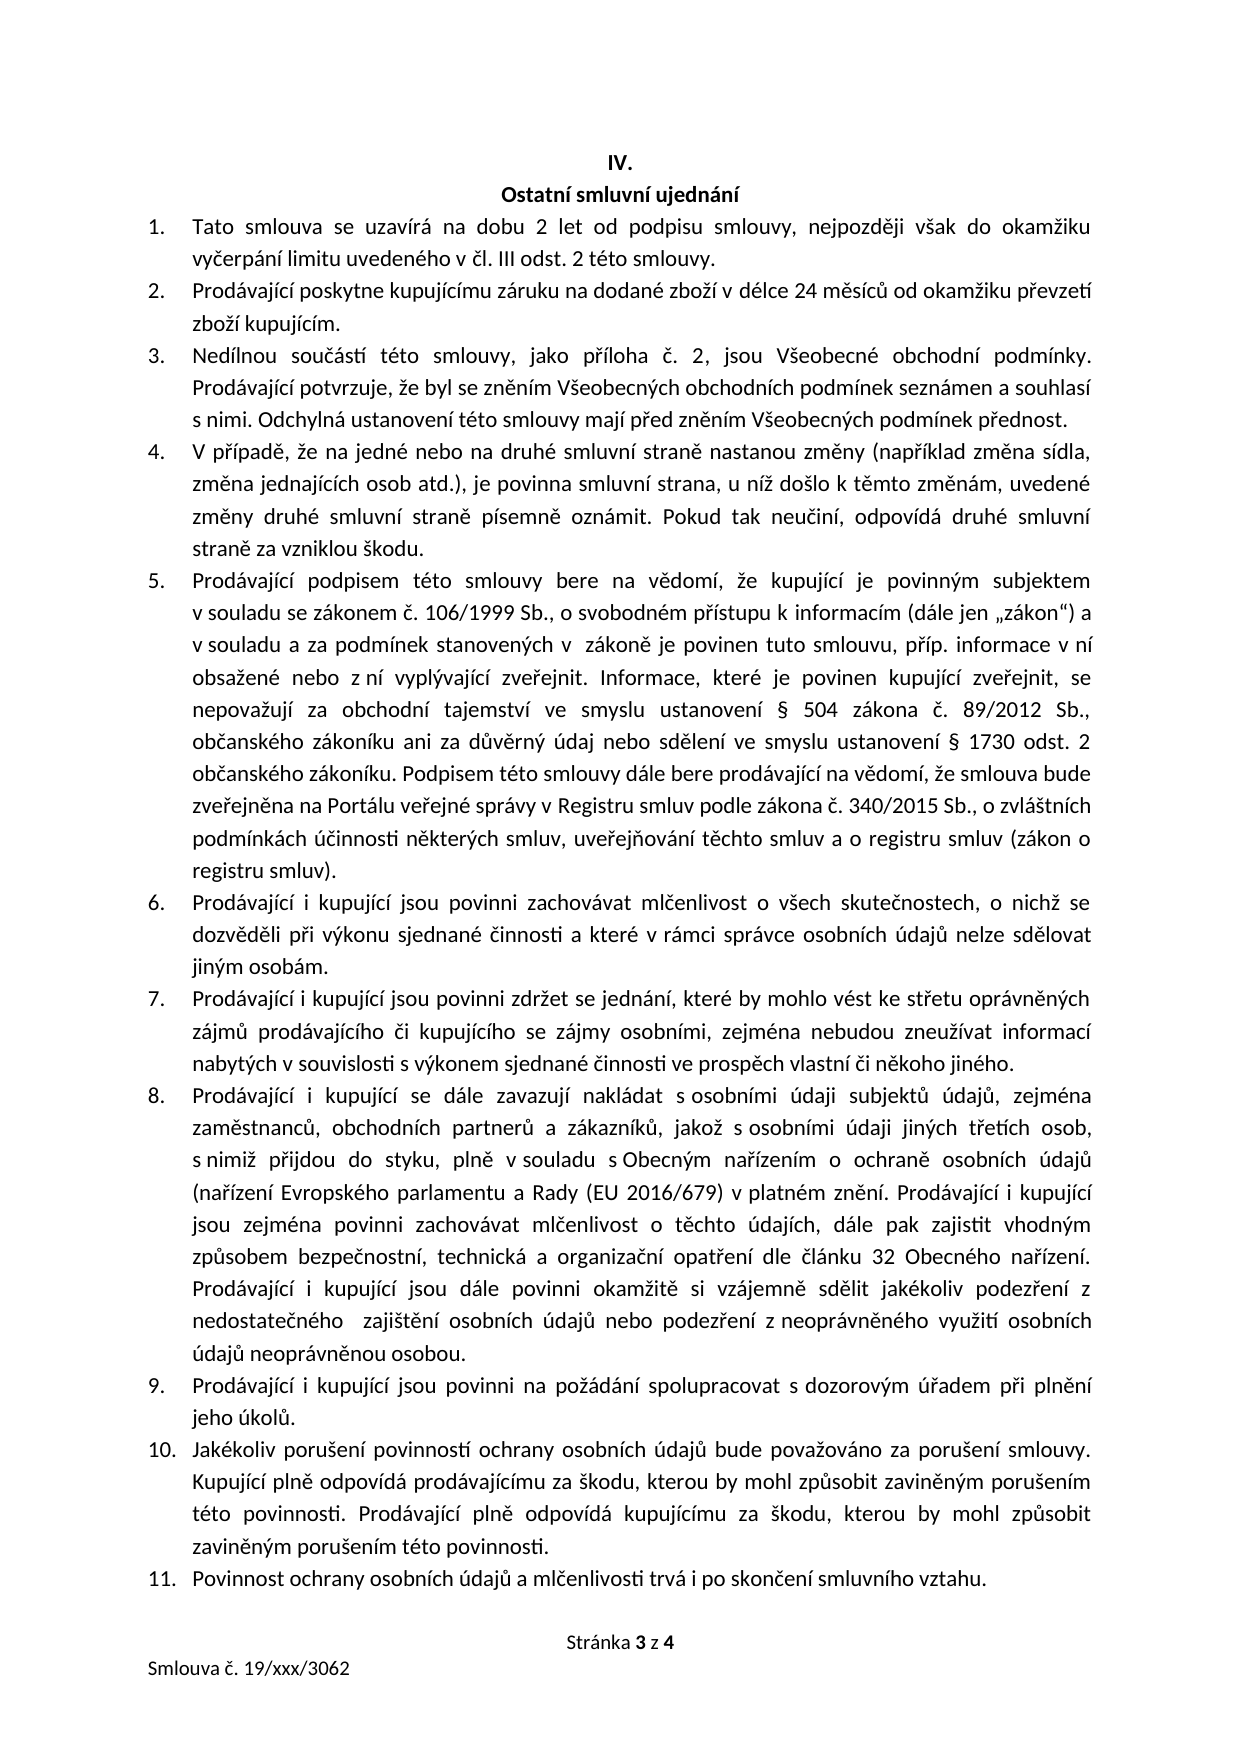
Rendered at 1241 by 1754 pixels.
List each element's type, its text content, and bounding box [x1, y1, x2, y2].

list Prodávající i kupující jsou povinni na požádání spolupracovat s dozorovým úřadem při plnění jeho úkolů. [148, 1371, 1092, 1431]
list Povinnost ochrany osobních údajů a mlčenlivosti trvá i po skončení smluvního vztahu. [148, 1564, 1092, 1592]
text Ostatní smluvní ujednání [148, 180, 1092, 208]
list V případě, že na jedné nebo na druhé smluvní straně nastanou změny (například změna sídla, změna jednajících osob atd.), je povinna smluvní strana, u níž došlo k těmto změnám, uvedené změny druhé smluvní straně písemně oznámit. Pokud tak neučiní, odpovídá druhé smluvní straně za vzniklou škodu. [148, 437, 1092, 562]
list Prodávající poskytne kupujícímu záruku na dodané zboží v délce 24 měsíců od okamžiku převzetí zboží kupujícím. [148, 276, 1092, 337]
list Tato smlouva se uzavírá na dobu 2 let od podpisu smlouvy, nejpozději však do okamžiku vyčerpání limitu uvedeného v čl. III odst. 2 této smlouvy. [148, 212, 1092, 272]
list Prodávající i kupující jsou povinni zdržet se jednání, které by mohlo vést ke střetu oprávněných zájmů prodávajícího či kupujícího se zájmy osobními, zejména nebudou zneužívat informací nabytých v souvislosti s výkonem sjednané činnosti ve prospěch vlastní či někoho jiného. [148, 984, 1092, 1077]
text IV. [148, 148, 1092, 176]
list Prodávající i kupující se dále zavazují nakládat s osobními údaji subjektů údajů, zejména zaměstnanců, obchodních partnerů a zákazníků, jakož s osobními údaji jiných třetích osob, s nimiž přijdou do styku, plně v souladu s Obecným nařízením o ochraně osobních údajů (nařízení Evropského parlamentu a Rady (EU 2016/679) v platném znění. Prodávající i kupující jsou zejména povinni zachovávat mlčenlivost o těchto údajích, dále pak zajistit vhodným způsobem bezpečnostní, technická a organizační opatření dle článku 32 Obecného nařízení. Prodávající i kupující jsou dále povinni okamžitě si vzájemně sdělit jakékoliv podezření z nedostatečného zajištění osobních údajů nebo podezření z neoprávněného využití osobních údajů neoprávněnou osobou. [148, 1081, 1092, 1367]
list Prodávající i kupující jsou povinni zachovávat mlčenlivost o všech skutečnostech, o nichž se dozvěděli při výkonu sjednané činnosti a které v rámci správce osobních údajů nelze sdělovat jiným osobám. [148, 888, 1092, 980]
list Jakékoliv porušení povinností ochrany osobních údajů bude považováno za porušení smlouvy. Kupující plně odpovídá prodávajícímu za škodu, kterou by mohl způsobit zaviněným porušením této povinnosti. Prodávající plně odpovídá kupujícímu za škodu, kterou by mohl způsobit zaviněným porušením této povinnosti. [148, 1435, 1092, 1560]
list Prodávající podpisem této smlouvy bere na vědomí, že kupující je povinným subjektem v souladu se zákonem č. 106/1999 Sb., o svobodném přístupu k informacím (dále jen „zákon“) a v souladu a za podmínek stanovených v zákoně je povinen tuto smlouvu, příp. informace v ní obsažené nebo z ní vyplývající zveřejnit. Informace, které je povinen kupující zveřejnit, se nepovažují za obchodní tajemství ve smyslu ustanovení § 504 zákona č. 89/2012 Sb., občanského zákoníku ani za důvěrný údaj nebo sdělení ve smyslu ustanovení § 1730 odst. 2 občanského zákoníku. Podpisem této smlouvy dále bere prodávající na vědomí, že smlouva bude zveřejněna na Portálu veřejné správy v Registru smluv podle zákona č. 340/2015 Sb., o zvláštních podmínkách účinnosti některých smluv, uveřejňování těchto smluv a o registru smluv (zákon o registru smluv). [148, 566, 1092, 884]
list Nedílnou součástí této smlouvy, jako příloha č. 2, jsou Všeobecné obchodní podmínky. Prodávající potvrzuje, že byl se zněním Všeobecných obchodních podmínek seznámen a souhlasí s nimi. Odchylná ustanovení této smlouvy mají před zněním Všeobecných podmínek přednost. [148, 341, 1092, 433]
